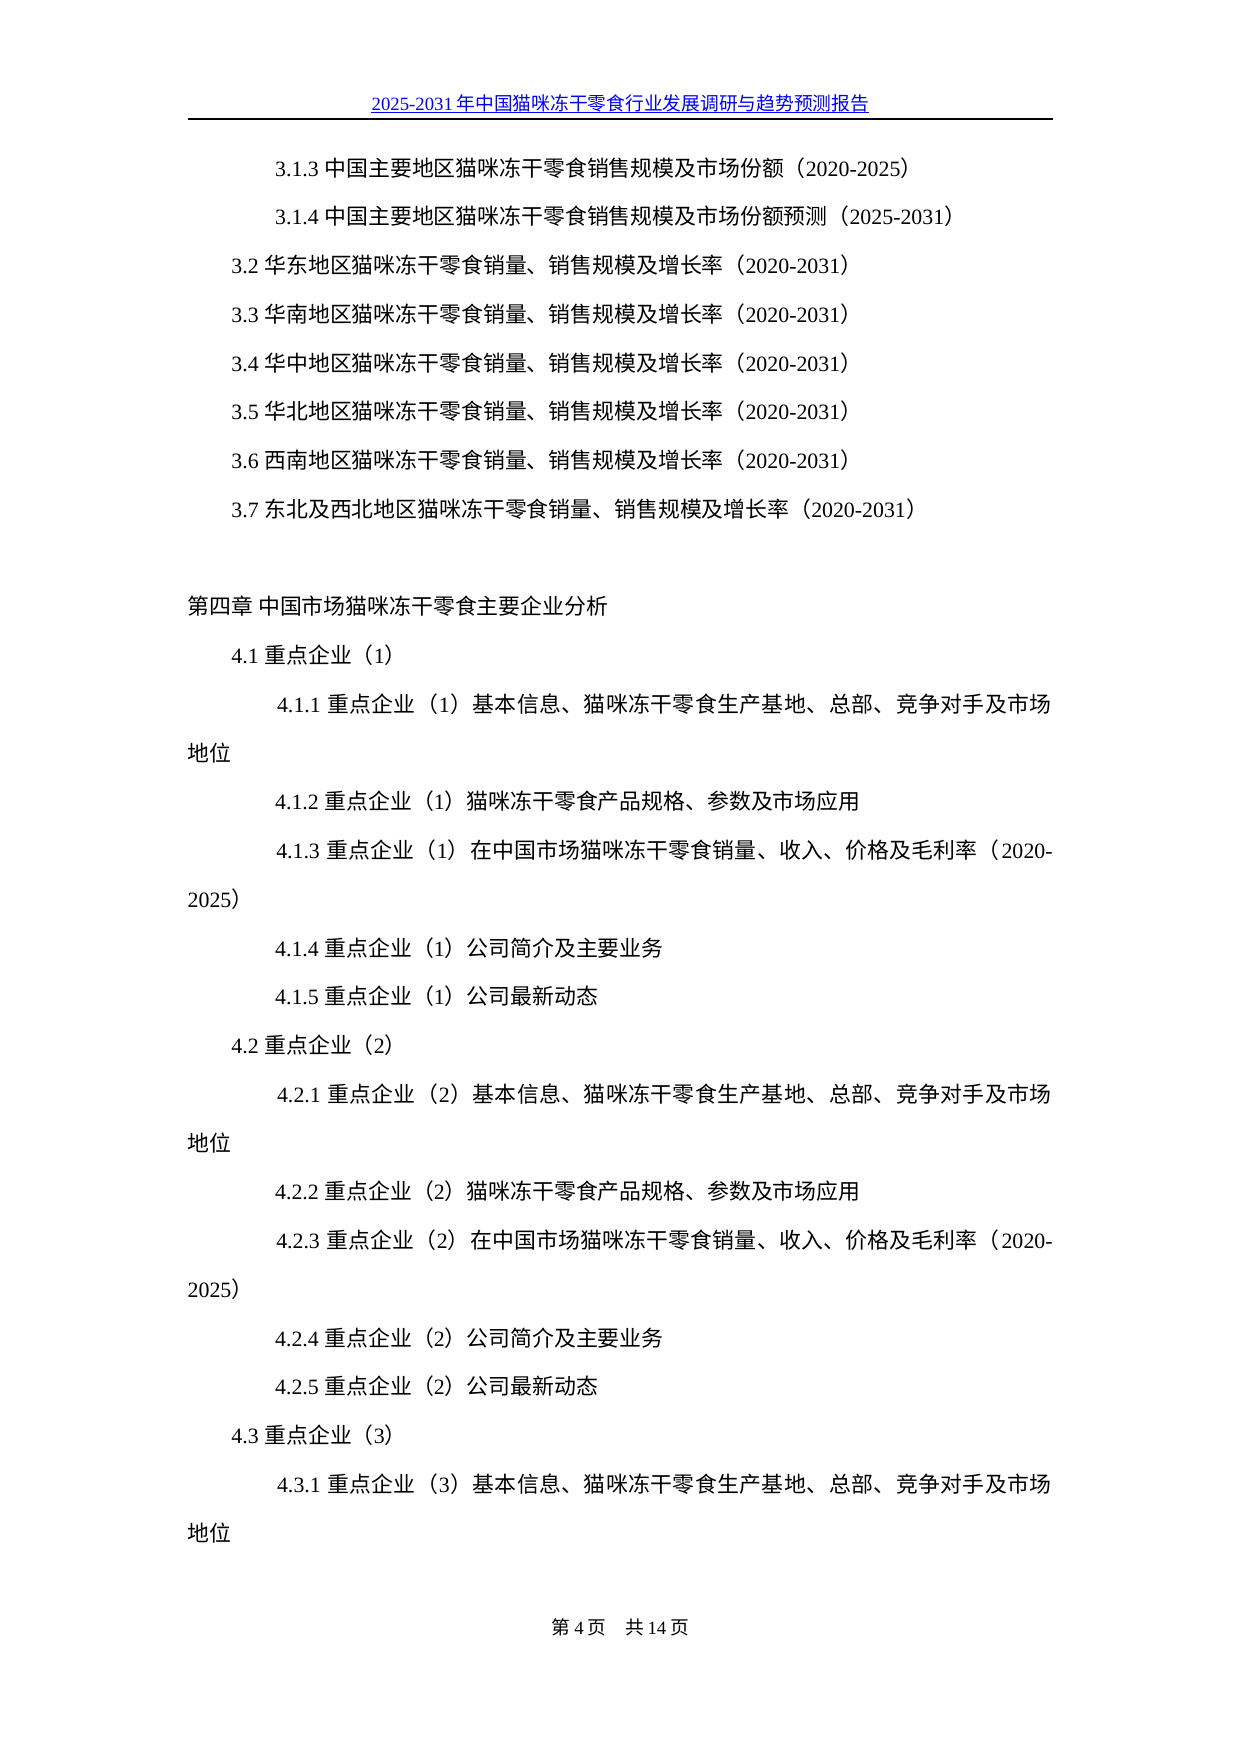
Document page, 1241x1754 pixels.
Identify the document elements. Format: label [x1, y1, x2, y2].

text [187, 150, 1053, 1548]
